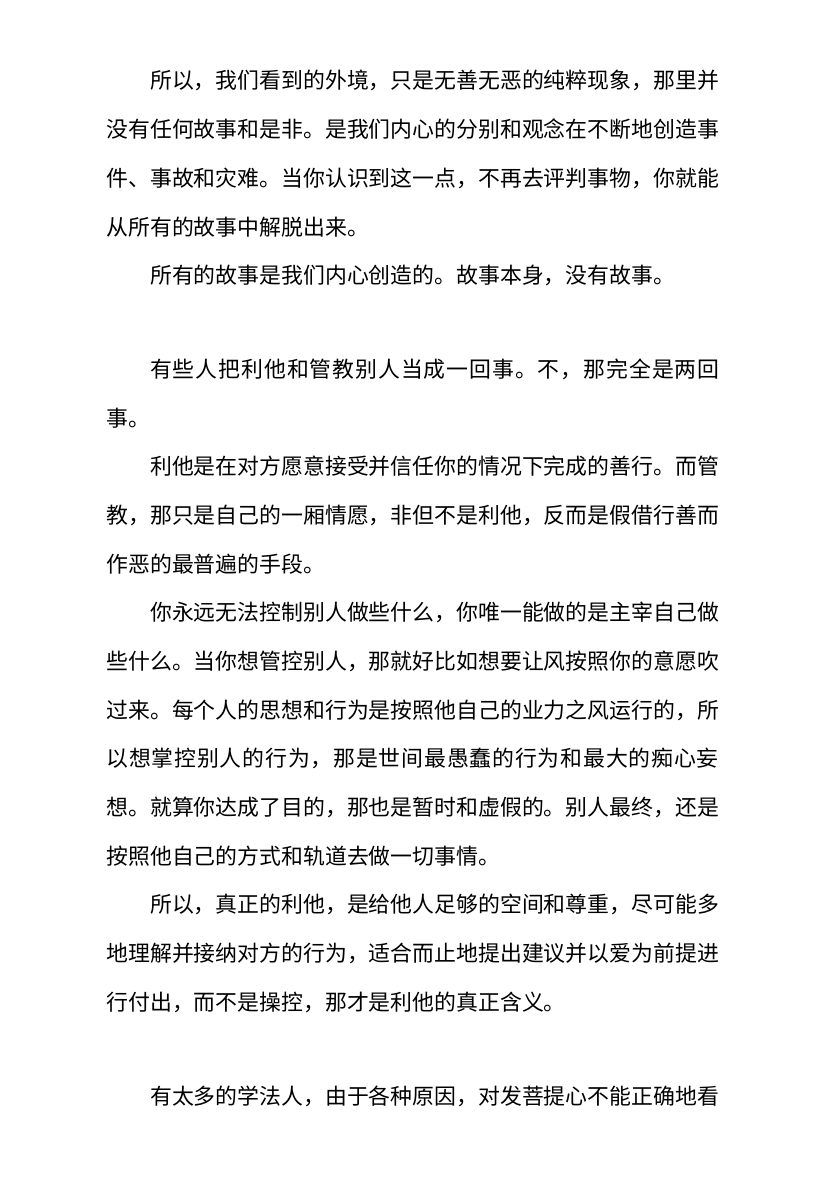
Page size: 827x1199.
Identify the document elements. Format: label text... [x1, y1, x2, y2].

text 利他是在对方愿意接受并信任你的情况下完成的善行。而管教，那只是自己的一厢情愿，非但不是利他，反而是假借行善而作恶的最普遍的手段。 [106, 449, 721, 579]
text 你永远无法控制别人做些什么，你唯一能做的是主宰自己做些什么。当你想管控别人，那就好比如想要让风按照你的意愿吹过来。每个人的思想和行为是按照他自己的业力之风运行的，所以想掌控别人的行为，那是世间最愚蠢的行为和最大的痴心妄想。就算你达成了目的，那也是暂时和虚假的。别人最终，还是按照他自己的方式和轨道去做一切事情。 [106, 595, 721, 871]
text 所以，真正的利他，是给他人足够的空间和尊重，尽可能多地理解并接纳对方的行为，适合而止地提出建议并以爱为前提进行付出，而不是操控，那才是利他的真正含义。 [106, 887, 721, 1017]
text 所以，我们看到的外境，只是无善无恶的纯粹现象，那里并没有任何故事和是非。是我们内心的分别和观念在不断地创造事件、事故和灾难。当你认识到这一点，不再去评判事物，你就能从所有的故事中解脱出来。 [106, 63, 721, 242]
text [106, 1078, 721, 1111]
text 有些人把利他和管教别人当成一回事。不，那完全是两回事。 [106, 352, 721, 433]
text 所有的故事是我们内心创造的。故事本身，没有故事。 [106, 258, 721, 290]
